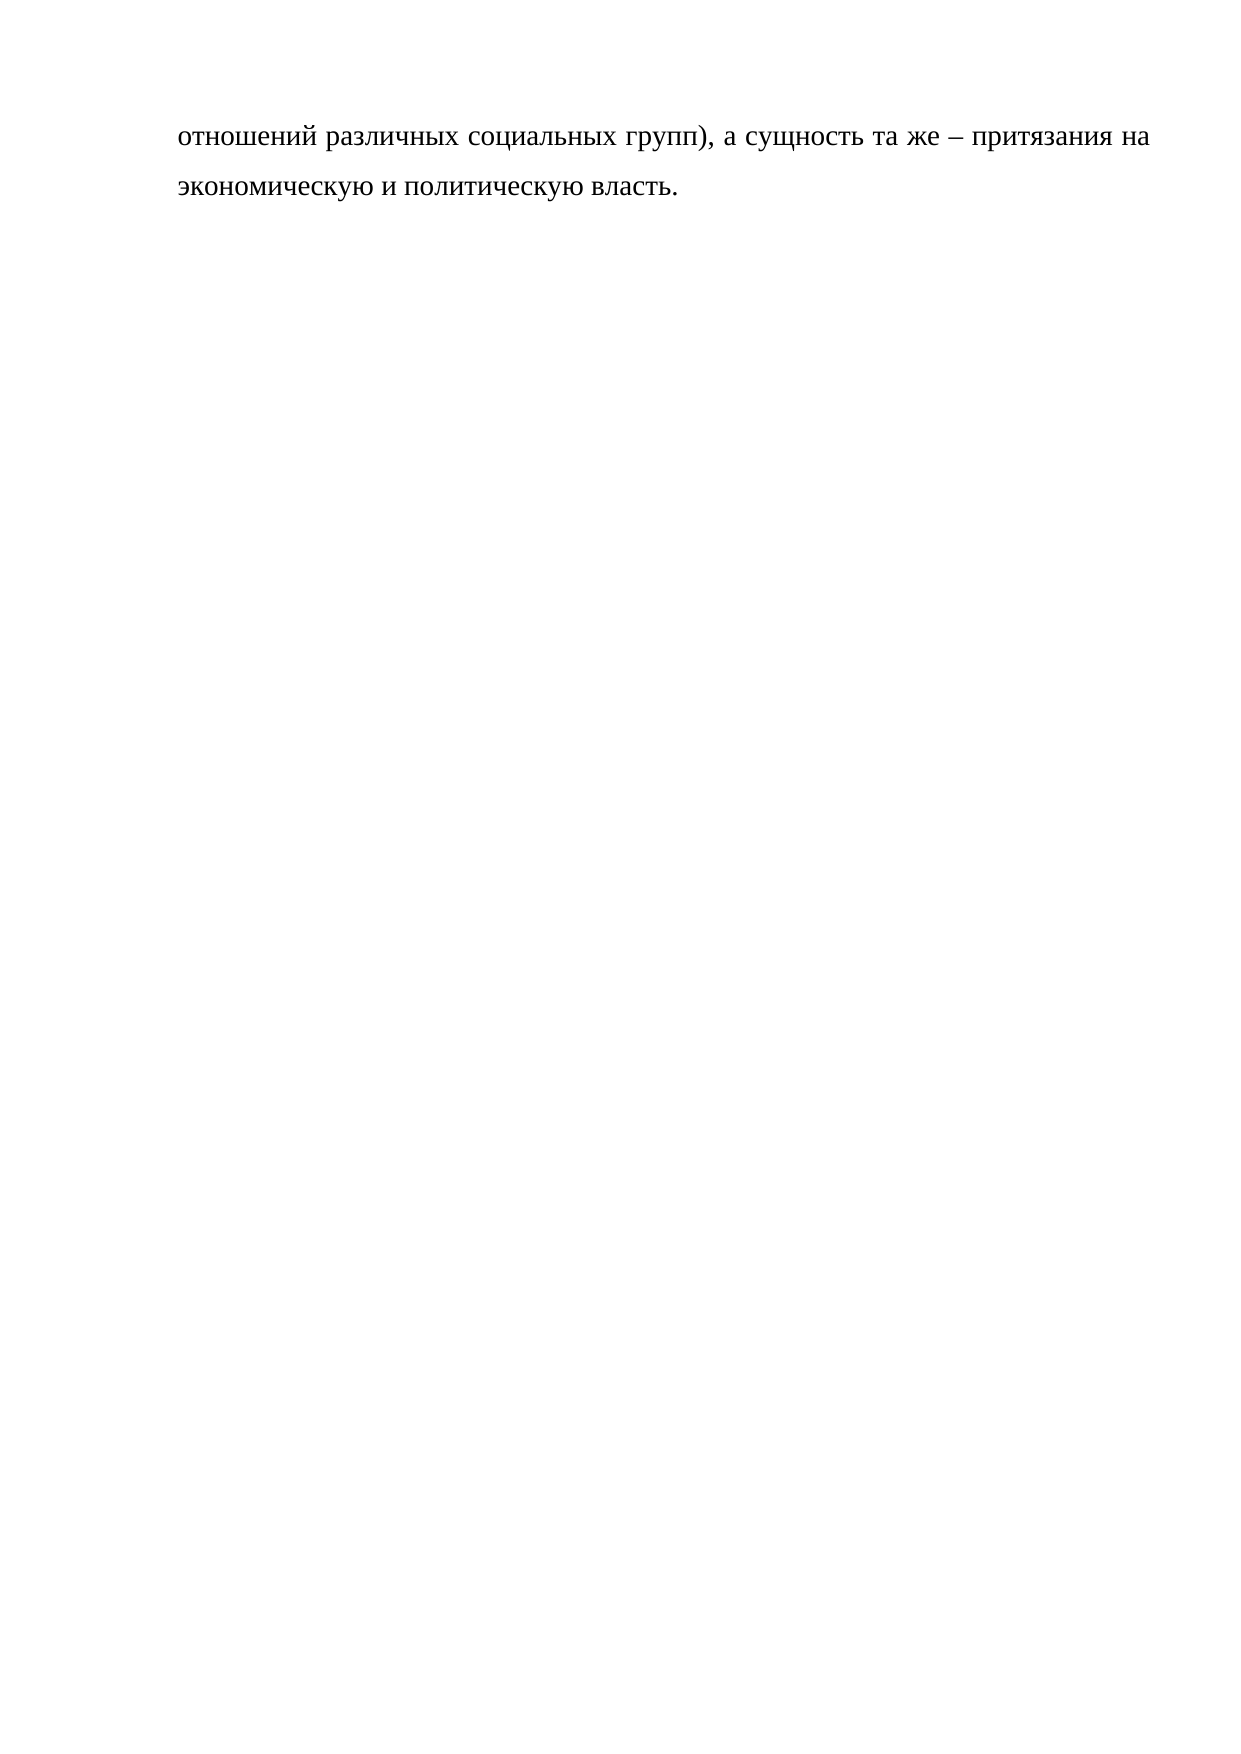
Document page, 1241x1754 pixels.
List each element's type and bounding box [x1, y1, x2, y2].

text [177, 118, 1152, 202]
